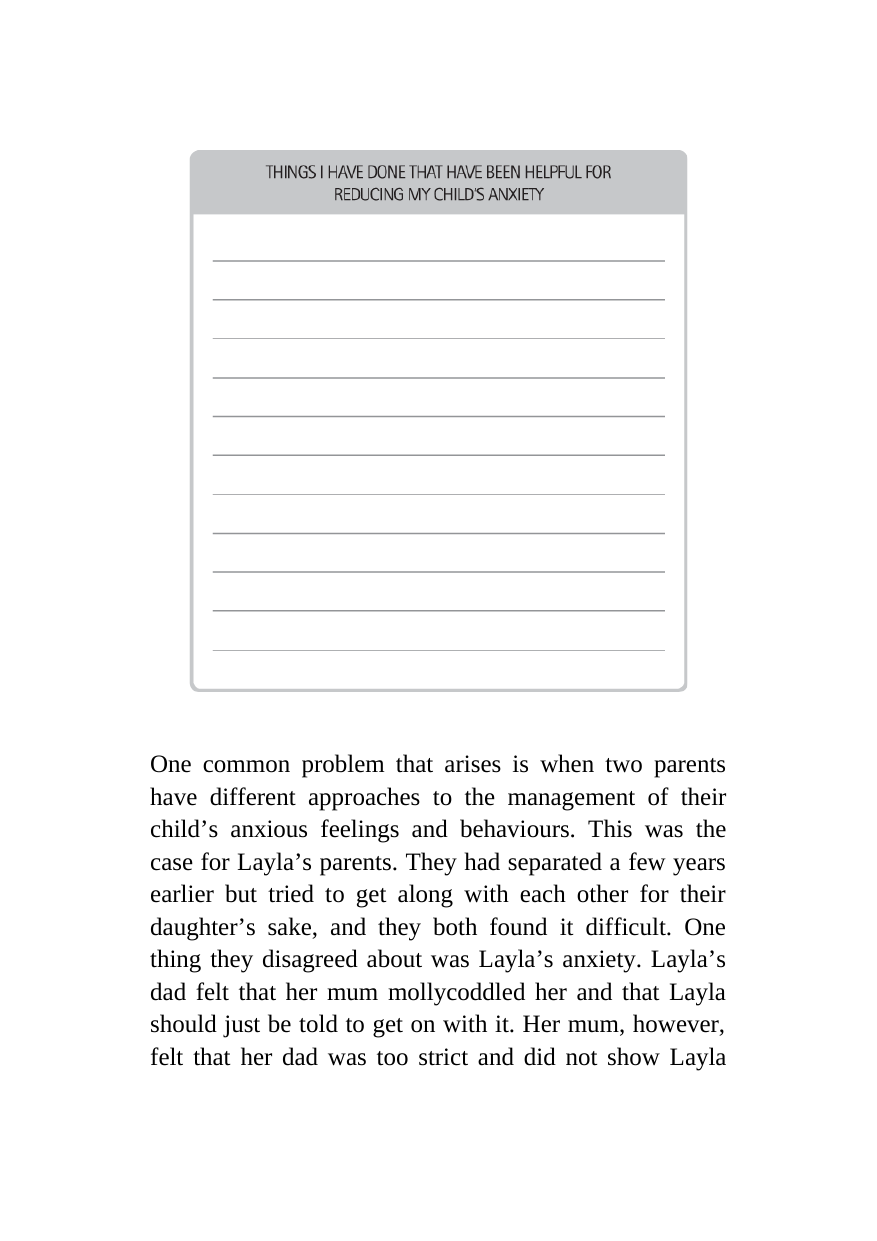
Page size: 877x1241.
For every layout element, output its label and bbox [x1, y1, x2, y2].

picture [189, 150, 688, 692]
text [150, 745, 727, 1070]
